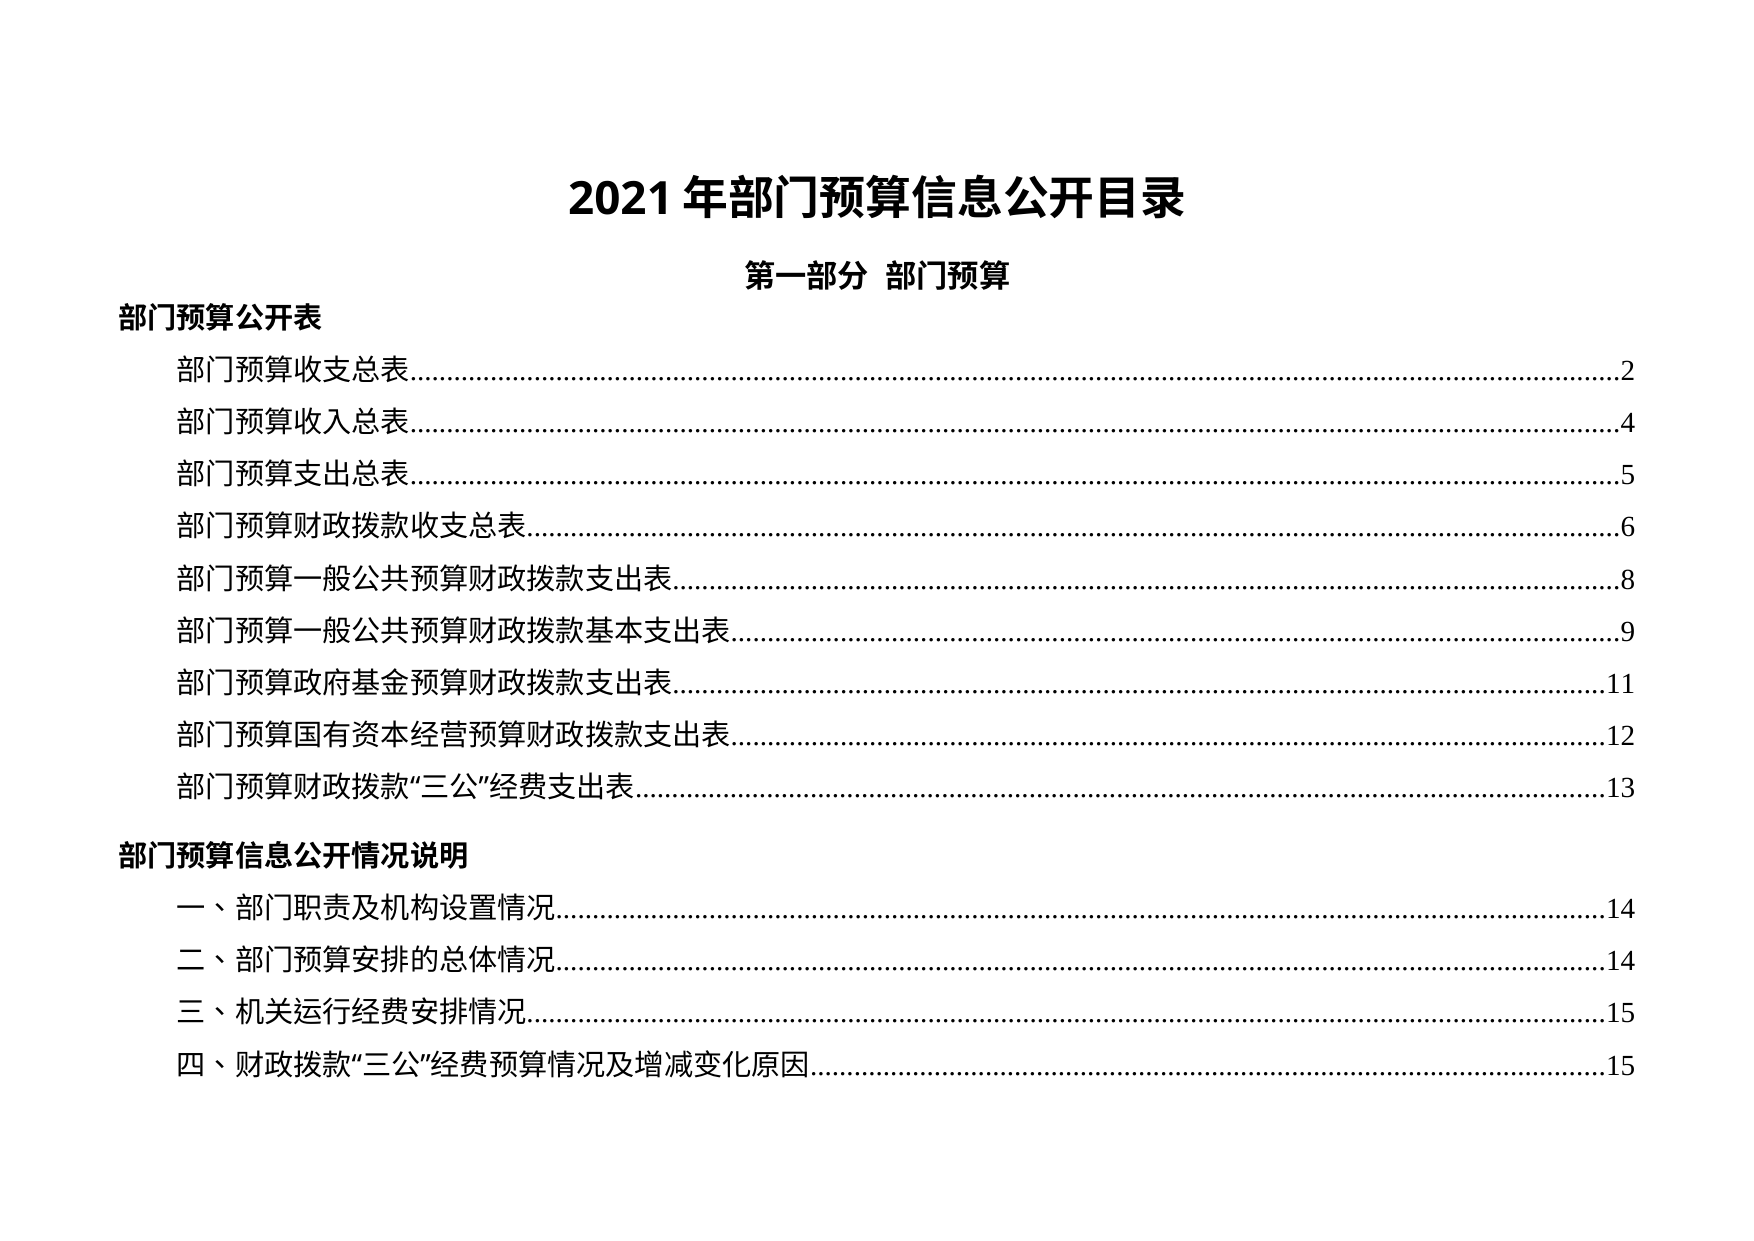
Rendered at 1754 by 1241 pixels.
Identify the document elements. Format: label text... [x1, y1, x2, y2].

text 2021年部门预算信息公开目录 [118, 165, 1636, 228]
text 部门预算财政拨款收支总表 6 [118, 506, 1636, 545]
text 部门预算信息公开情况说明 [118, 835, 1636, 875]
text 三、机关运行经费安排情况 15 [118, 992, 1636, 1031]
text 部门预算收支总表 2 [118, 349, 1636, 389]
text 二、部门预算安排的总体情况 14 [118, 939, 1636, 979]
text 部门预算支出总表 5 [118, 453, 1636, 493]
text 第一部分 部门预算 [118, 254, 1636, 297]
text 部门预算政府基金预算财政拨款支出表 11 [118, 662, 1636, 702]
text 四、财政拨款“三公”经费预算情况及增减变化原因 15 [118, 1044, 1636, 1083]
text 部门预算一般公共预算财政拨款支出表 8 [118, 558, 1636, 598]
text 部门预算财政拨款“三公”经费支出表 13 [118, 767, 1636, 806]
text 部门预算国有资本经营预算财政拨款支出表 12 [118, 714, 1636, 754]
text 部门预算一般公共预算财政拨款基本支出表 9 [118, 610, 1636, 650]
text 一、部门职责及机构设置情况 14 [118, 887, 1636, 927]
text 部门预算公开表 [118, 297, 1636, 337]
text 部门预算收入总表 4 [118, 401, 1636, 441]
